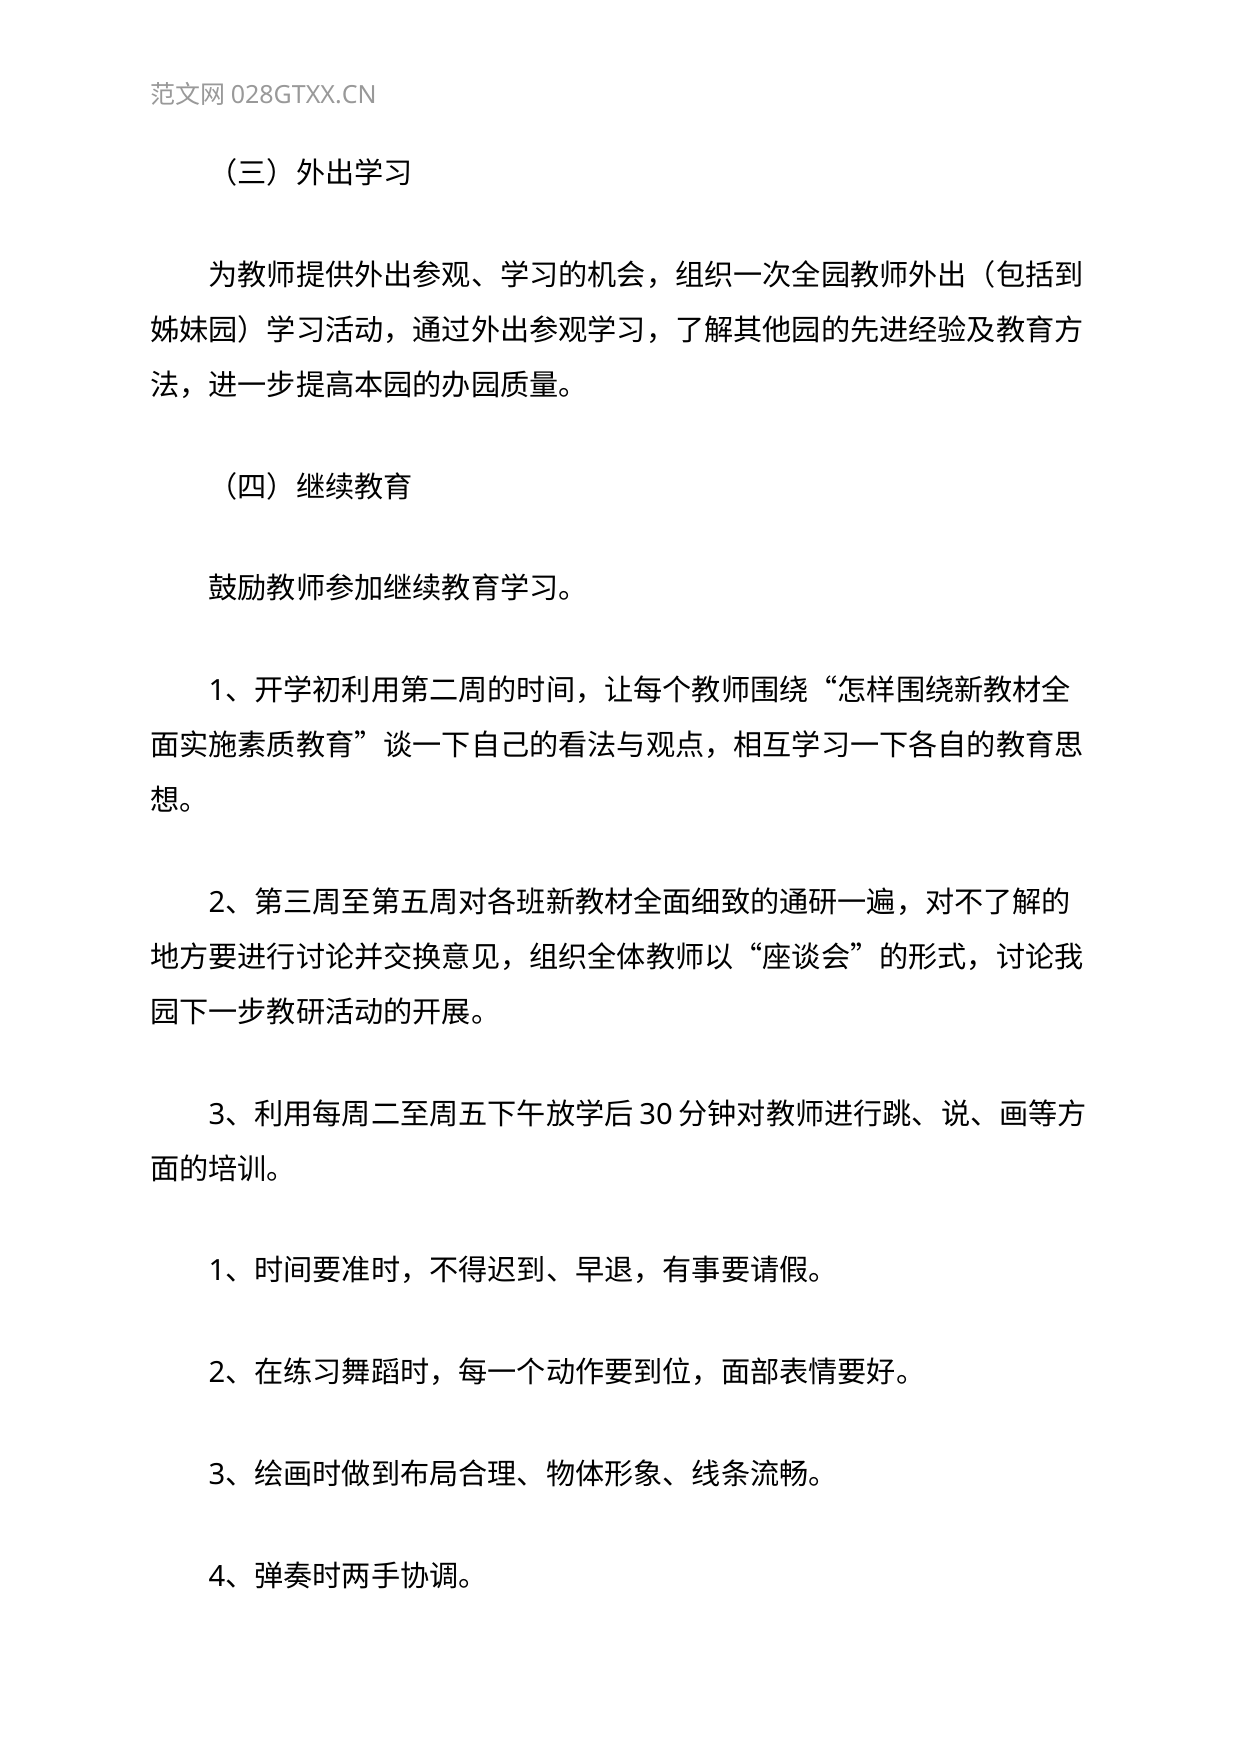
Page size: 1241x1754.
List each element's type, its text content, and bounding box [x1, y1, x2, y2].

text （三）外出学习 [150, 150, 1090, 192]
text 3、利用每周二至周五下午放学后30分钟对教师进行跳、说、画等方面的培训。 [150, 1090, 1090, 1187]
text 鼓励教师参加继续教育学习。 [150, 565, 1090, 607]
text 4、弹奏时两手协调。 [150, 1553, 1090, 1595]
text 2、第三周至第五周对各班新教材全面细致的通研一遍，对不了解的地方要进行讨论并交换意见，组织全体教师以“座谈会”的形式，讨论我园下一步教研活动的开展。 [150, 878, 1090, 1031]
text 2、在练习舞蹈时，每一个动作要到位，面部表情要好。 [150, 1349, 1090, 1391]
text 1、开学初利用第二周的时间，让每个教师围绕“怎样围绕新教材全面实施素质教育”谈一下自己的看法与观点，相互学习一下各自的教育思想。 [150, 667, 1090, 819]
text （四）继续教育 [150, 463, 1090, 506]
text 为教师提供外出参观、学习的机会，组织一次全园教师外出（包括到姊妹园）学习活动，通过外出参观学习，了解其他园的先进经验及教育方法，进一步提高本园的办园质量。 [150, 252, 1090, 404]
text 1、时间要准时，不得迟到、早退，有事要请假。 [150, 1247, 1090, 1289]
text 3、绘画时做到布局合理、物体形象、线条流畅。 [150, 1451, 1090, 1493]
